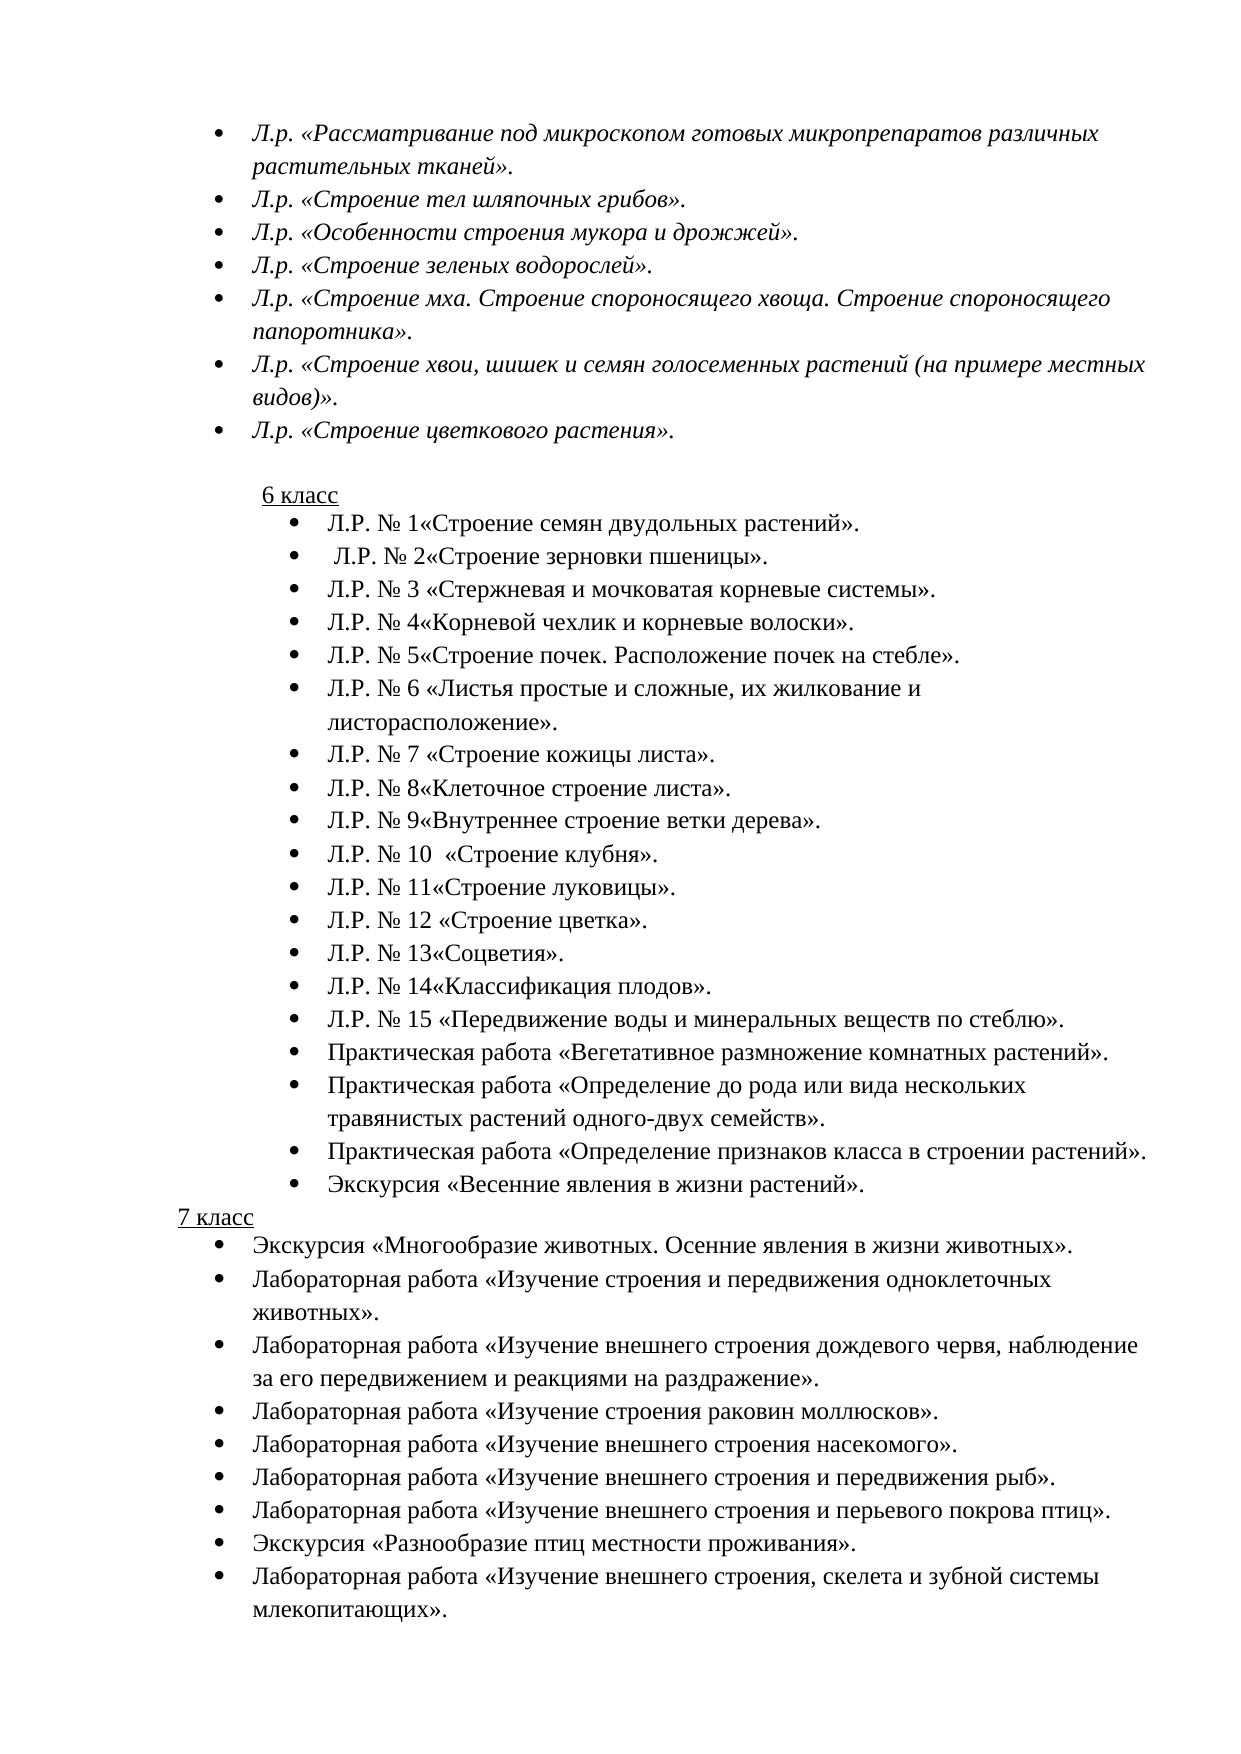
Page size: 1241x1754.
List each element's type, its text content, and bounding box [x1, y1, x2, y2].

list Практическая работа «Определение признаков класса в строении растений». [290, 1136, 1152, 1164]
text 6 класс [262, 480, 1152, 508]
list Л.Р. № 9«Внутреннее строение ветки дерева». [290, 806, 1152, 834]
list Лабораторная работа «Изучение внешнего строения и перьевого покрова птиц». [215, 1495, 1152, 1523]
list Практическая работа «Вегетативное размножение комнатных растений». [290, 1037, 1152, 1066]
list Л.Р. № 7 «Строение кожицы листа». [290, 739, 1152, 768]
list Л.Р. № 6 «Листья простые и сложные, их жилкование и листорасположение». [290, 673, 1152, 735]
list Практическая работа «Определение до рода или вида нескольких травянистых растений одного-двух семейств». [290, 1070, 1152, 1132]
list Экскурсия «Многообразие животных. Осенние явления в жизни животных». [215, 1231, 1152, 1259]
list Лабораторная работа «Изучение внешнего строения, скелета и зубной системы млекопитающих». [215, 1561, 1152, 1623]
list Л.р. «Строение тел шляпочных грибов». [215, 184, 1152, 213]
list Л.Р. № 11«Строение луковицы». [290, 872, 1152, 900]
text 7 класс [177, 1202, 1152, 1231]
list Л.Р. № 3 «Стержневая и мочковатая корневые системы». [290, 574, 1152, 603]
list Л.р. «Строение цветкового растения». [215, 415, 1152, 444]
list Л.Р. № 4«Корневой чехлик и корневые волоски». [290, 607, 1152, 636]
list Лабораторная работа «Изучение внешнего строения дождевого червя, наблюдение за его передвижением и реакциями на раздражение». [215, 1330, 1152, 1391]
list Л.Р. № 14«Классификация плодов». [290, 971, 1152, 999]
list Лабораторная работа «Изучение внешнего строения насекомого». [215, 1429, 1152, 1457]
list Л.Р. № 2«Строение зерновки пшеницы». [290, 541, 1152, 570]
list Лабораторная работа «Изучение строения и передвижения одноклеточных животных». [215, 1264, 1152, 1325]
list Л.Р. № 8«Клеточное строение листа». [290, 773, 1152, 801]
list Л.Р. № 13«Соцветия». [290, 938, 1152, 966]
list Экскурсия «Весенние явления в жизни растений». [290, 1169, 1152, 1198]
list Л.р. «Строение хвои, шишек и семян голосеменных растений (на примере местных видов)». [215, 349, 1152, 411]
list Л.Р. № 1«Строение семян двудольных растений». [290, 508, 1152, 537]
list Л.Р. № 10 «Строение клубня». [290, 839, 1152, 867]
list Лабораторная работа «Изучение строения раковин моллюсков». [215, 1396, 1152, 1424]
list Экскурсия «Разнообразие птиц местности проживания». [215, 1528, 1152, 1557]
list Л.р. «Строение мха. Строение спороносящего хвоща. Строение спороносящего папоротника». [215, 283, 1152, 345]
list Л.Р. № 5«Строение почек. Расположение почек на стебле». [290, 641, 1152, 669]
list Л.Р. № 12 «Строение цветка». [290, 905, 1152, 933]
list Л.р. «Строение зеленых водорослей». [215, 250, 1152, 279]
list Л.р. «Рассматривание под микроскопом готовых микропрепаратов различных растительных тканей». [215, 118, 1152, 180]
list Л.р. «Особенности строения мукора и дрожжей». [215, 217, 1152, 246]
list Л.Р. № 15 «Передвижение воды и минеральных веществ по стеблю». [290, 1004, 1152, 1032]
list Лабораторная работа «Изучение внешнего строения и передвижения рыб». [215, 1462, 1152, 1491]
